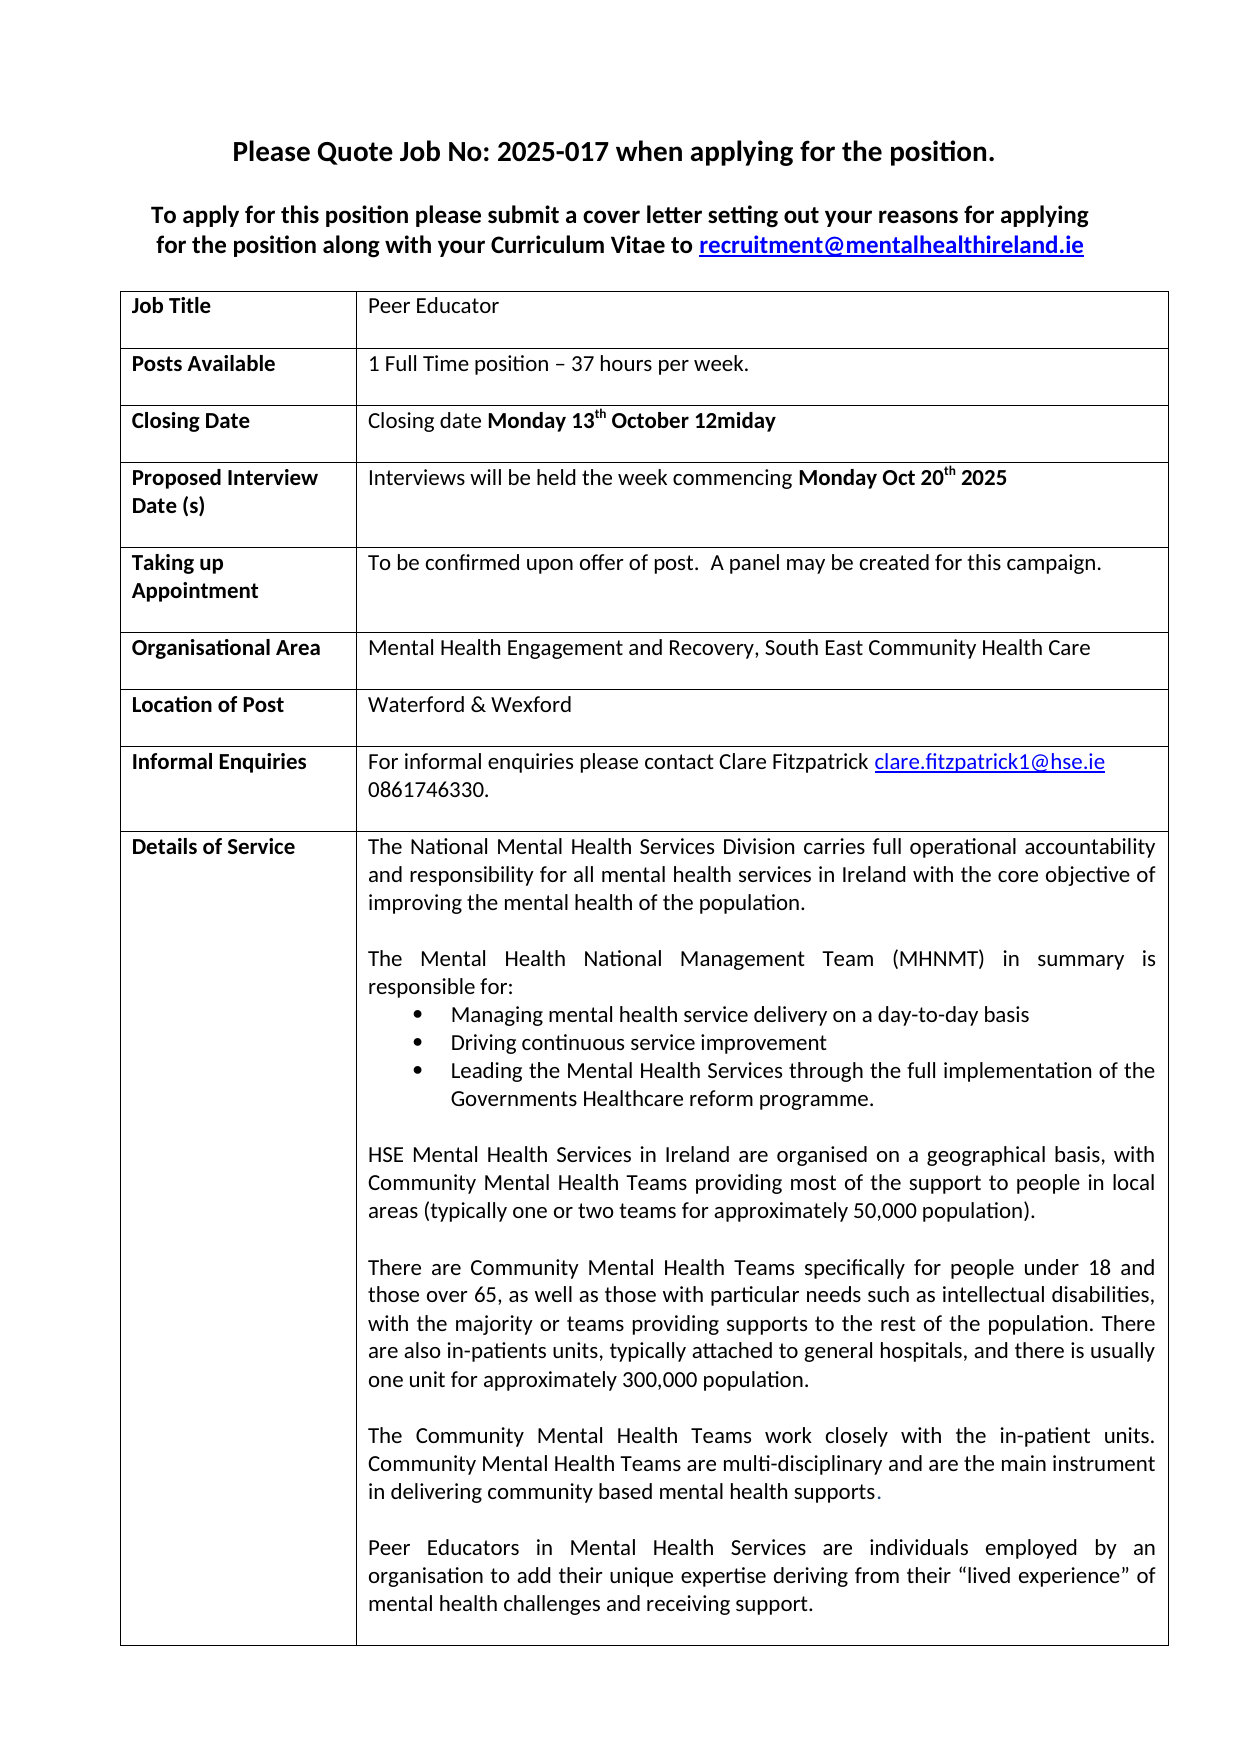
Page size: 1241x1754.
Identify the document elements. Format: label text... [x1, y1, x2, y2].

table_cell Organisational Area [121, 633, 356, 689]
table_cell Closing Date [121, 406, 356, 462]
table_cell Taking up Appointment [121, 548, 356, 632]
table_cell Proposed Interview Date (s) [121, 463, 356, 547]
table_cell Mental Health Engagement and Recovery, South East Community Health Care [357, 633, 1168, 689]
table_header Job Title [121, 292, 356, 348]
text Please Quote Job No: 2025-017 when applying for the position. [150, 133, 1078, 168]
table_header Peer Educator [357, 292, 1168, 348]
table_cell For informal enquiries please contact Clare Fitzpatrick clare.fitzpatrick1@hse.ie 0861746330. [357, 747, 1168, 831]
table_cell Informal Enquiries [121, 747, 356, 831]
table_cell The National Mental Health Services Division carries full operational accountability and responsibility for all mental health services in Ireland with the core objective of improving the mental health of the population. The Mental Health National Management Team (MHNMT) in summary is responsible for: Managing mental health service delivery on a day-to-day basis Driving continuous service improvement Leading the Mental Health Services through the full implementation of the Governments Healthcare reform programme. HSE Mental Health Services in Ireland are organised on a geographical basis, with Community Mental Health Teams providing most of the support to people in local areas (typically one or two teams for approximately 50,000 population). There are Community Mental Health Teams specifically for people under 18 and those over 65, as well as those with particular needs such as intellectual disabilities, with the majority or teams providing supports to the rest of the population. There are also in-patients units, typically attached to general hospitals, and there is usually one unit for approximately 300,000 population. The Community Mental Health Teams work closely with the in-patient units. Community Mental Health Teams are multi-disciplinary and are the main instrument in delivering community based mental health supports. Peer Educators in Mental Health Services are individuals employed by an organisation to add their unique expertise deriving from their “lived experience” of mental health challenges and receiving support. [357, 832, 1168, 1645]
table_cell Posts Available [121, 349, 356, 405]
table_cell Details of Service [121, 832, 356, 1645]
table_cell Waterford & Wexford [357, 690, 1168, 746]
text To apply for this position please submit a cover letter setting out your reasons for applying for the position along with your Curriculum Vitae to recruitment@mentalhealthireland.ie [150, 199, 1090, 260]
table_cell Location of Post [121, 690, 356, 746]
table_cell 1 Full Time position – 37 hours per week. [357, 349, 1168, 405]
table_cell To be confirmed upon offer of post. A panel may be created for this campaign. [357, 548, 1168, 632]
table_cell Interviews will be held the week commencing Monday Oct 20th 2025 [357, 463, 1168, 547]
table_cell Closing date Monday 13th October 12miday [357, 406, 1168, 462]
